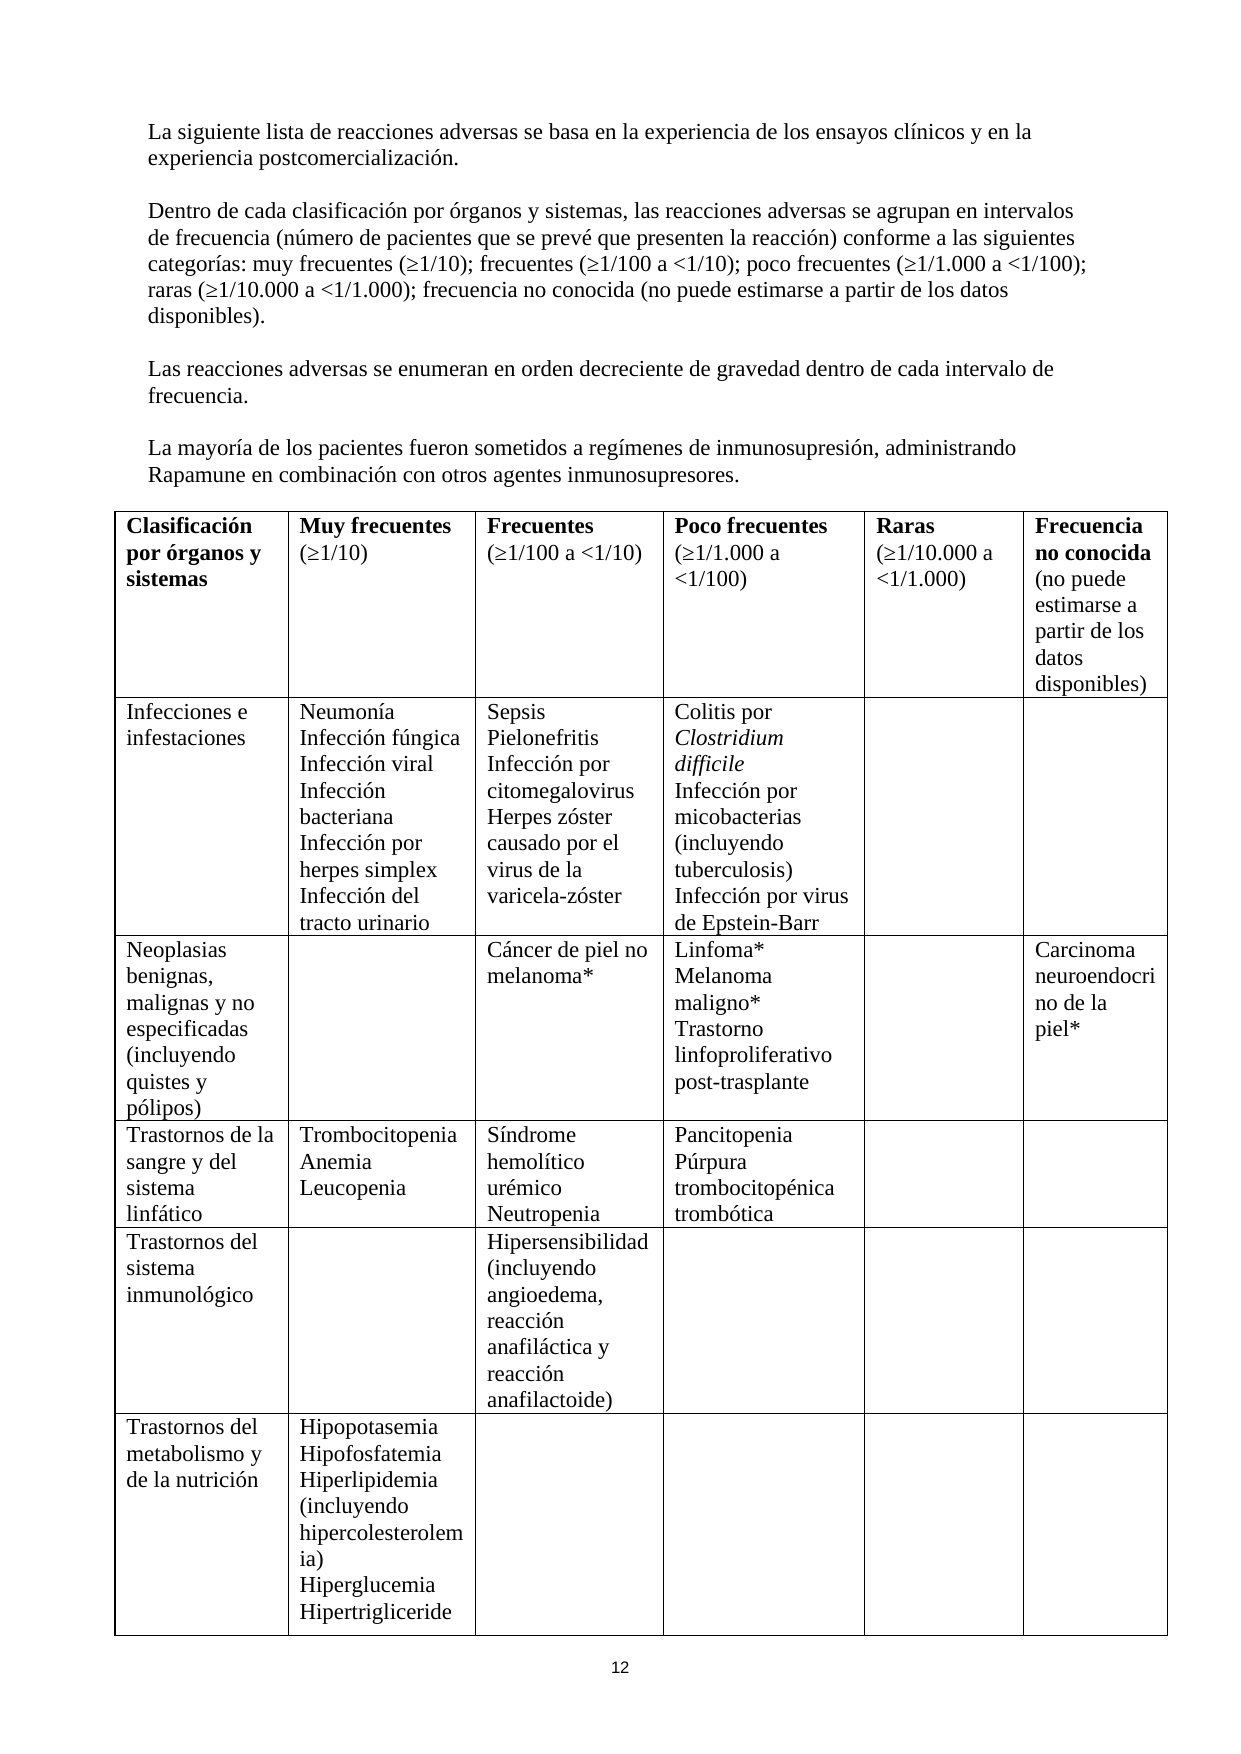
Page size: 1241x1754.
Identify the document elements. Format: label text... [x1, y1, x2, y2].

table_cell Cáncer de piel no melanoma* [476, 936, 663, 1120]
table_cell Trombocitopenia Anemia Leucopenia [289, 1121, 475, 1227]
table_cell Carcinoma neuroendocrino de la piel* [1024, 936, 1167, 1120]
table_cell [865, 698, 1023, 935]
text Dentro de cada clasificación por órganos y sistemas, las reacciones adversas se agrupan en intervalos de frecuencia (número de pacientes que se prevé que presenten la reacción) conforme a las siguientes categorías: muy frecuentes (≥1/10); frecuentes (≥1/100 a <1/10); poco frecuentes (≥1/1.000 a <1/100); raras (≥1/10.000 a <1/1.000); frecuencia no conocida (no puede estimarse a partir de los datos disponibles). [148, 197, 1093, 329]
text La siguiente lista de reacciones adversas se basa en la experiencia de los ensayos clínicos y en la experiencia postcomercialización. [148, 118, 1093, 171]
table_cell Trastornos del sistema inmunológico [116, 1228, 288, 1412]
table_cell [1024, 1121, 1167, 1227]
table_header Poco frecuentes (≥1/1.000 a <1/100) [664, 512, 864, 697]
table_cell [1024, 1414, 1167, 1635]
table_cell Pancitopenia Púrpura trombocitopénica trombótica [664, 1121, 864, 1227]
table_cell [1024, 1228, 1167, 1412]
table_cell Infecciones e infestaciones [116, 698, 288, 935]
table_header Frecuencia no conocida (no puede estimarse a partir de los datos disponibles) [1024, 512, 1167, 697]
table_cell Trastornos del metabolismo y de la nutrición [116, 1414, 288, 1635]
text Las reacciones adversas se enumeran en orden decreciente de gravedad dentro de cada intervalo de frecuencia. [148, 355, 1093, 408]
table_cell Síndrome hemolítico urémico Neutropenia [476, 1121, 663, 1227]
table_cell Sepsis Pielonefritis Infección por citomegalovirus Herpes zóster causado por el virus de la varicela-zóster [476, 698, 663, 935]
table_cell [476, 1414, 663, 1635]
table_cell Linfoma* Melanoma maligno* Trastorno linfoproliferativo post-trasplante [664, 936, 864, 1120]
table_header Muy frecuentes (≥1/10) [289, 512, 475, 697]
table_cell Hipopotasemia Hipofosfatemia Hiperlipidemia (incluyendo hipercolesterolemia) Hiperglucemia Hipertrigliceridemia Diabetes mellitus [289, 1414, 475, 1635]
table_cell [289, 1228, 475, 1412]
table_cell Neoplasias benignas, malignas y no especificadas (incluyendo quistes y pólipos) [116, 936, 288, 1120]
table_header Raras (≥1/10.000 a <1/1.000) [865, 512, 1023, 697]
table_cell [664, 1228, 864, 1412]
table_header Clasificación por órganos y sistemas [116, 512, 288, 697]
table_cell [865, 1414, 1023, 1635]
table_header Frecuentes (≥1/100 a <1/10) [476, 512, 663, 697]
table_cell Neumonía Infección fúngica Infección viral Infección bacteriana Infección por herpes simplex Infección del tracto urinario [289, 698, 475, 935]
table_cell [865, 1228, 1023, 1412]
table_cell Trastornos de la sangre y del sistema linfático [116, 1121, 288, 1227]
table_cell [1024, 698, 1167, 935]
text La mayoría de los pacientes fueron sometidos a regímenes de inmunosupresión, administrando Rapamune en combinación con otros agentes inmunosupresores. [148, 434, 1093, 487]
table_cell [865, 1121, 1023, 1227]
table_cell [289, 936, 475, 1120]
table_cell Colitis por Clostridium difficile Infección por micobacterias (incluyendo tuberculosis) Infección por virus de Epstein-Barr [664, 698, 864, 935]
table_cell Hipersensibilidad (incluyendo angioedema, reacción anafiláctica y reacción anafilactoide) [476, 1228, 663, 1412]
table_cell [664, 1414, 864, 1635]
table_cell [865, 936, 1023, 1120]
